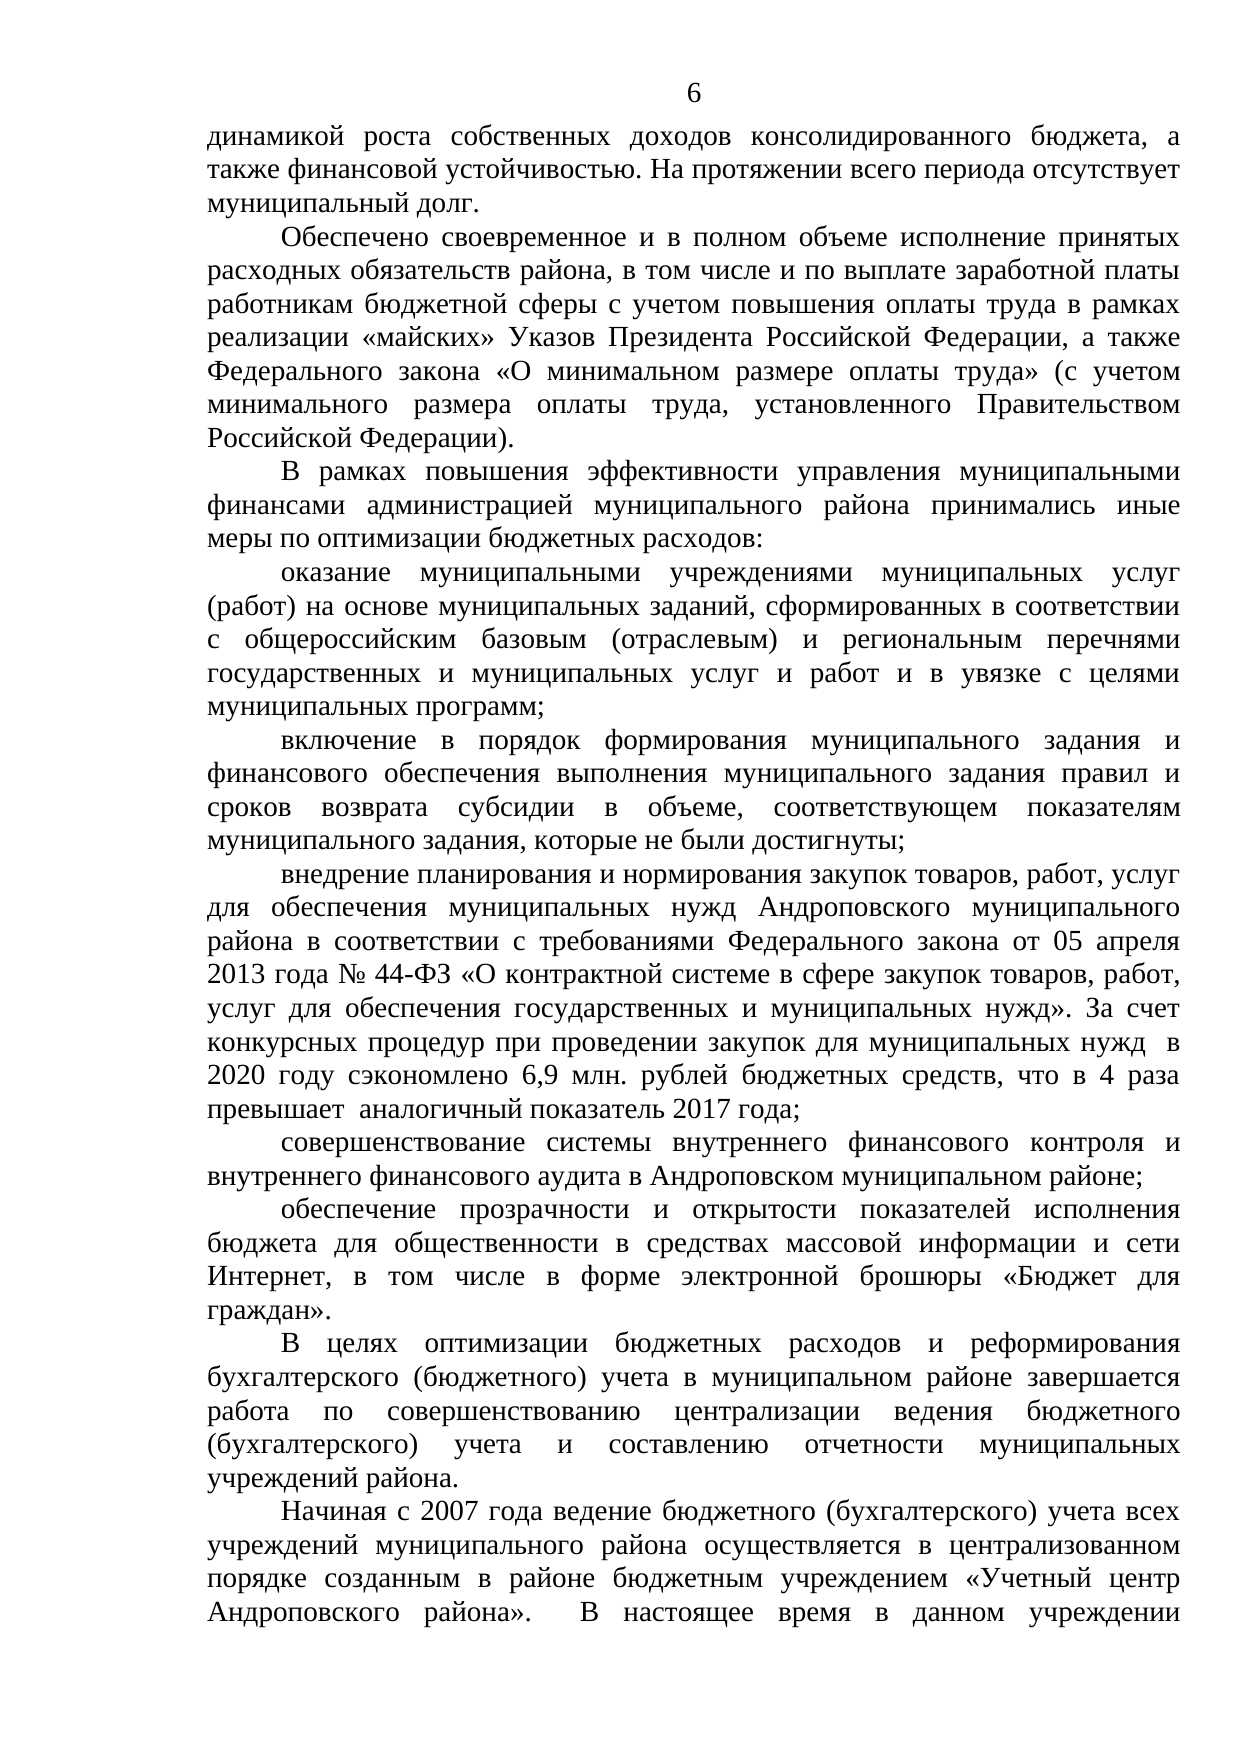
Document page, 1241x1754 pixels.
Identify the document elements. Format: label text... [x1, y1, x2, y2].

text В целях оптимизации бюджетных расходов и реформирования бухгалтерского (бюджетного) учета в муниципальном районе завершается работа по совершенствованию централизации ведения бюджетного (бухгалтерского) учета и составлению отчетности муниципальных учреждений района. [207, 1326, 1181, 1493]
text включение в порядок формирования муниципального задания и финансового обеспечения выполнения муниципального задания правил и сроков возврата субсидии в объеме, соответствующем показателям муниципального задания, которые не были достигнуты; [207, 722, 1181, 856]
text обеспечение прозрачности и открытости показателей исполнения бюджета для общественности в средствах массовой информации и сети Интернет, в том числе в форме электронной брошюры «Бюджет для граждан». [207, 1191, 1181, 1326]
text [207, 1493, 1181, 1627]
text В рамках повышения эффективности управления муниципальными финансами администрацией муниципального района принимались иные меры по оптимизации бюджетных расходов: [207, 453, 1181, 554]
text оказание муниципальными учреждениями муниципальных услуг (работ) на основе муниципальных заданий, сформированных в соответствии с общероссийским базовым (отраслевым) и региональным перечнями государственных и муниципальных услуг и работ и в увязке с целями муниципальных программ; [207, 554, 1181, 722]
text Обеспечено своевременное и в полном объеме исполнение принятых расходных обязательств района, в том числе и по выплате заработной платы работникам бюджетной сферы с учетом повышения оплаты труда в рамках реализации «майских» Указов Президента Российской Федерации, а также Федерального закона «О минимальном размере оплаты труда» (с учетом минимального размера оплаты труда, установленного Правительством Российской Федерации). [207, 219, 1181, 453]
text совершенствование системы внутреннего финансового контроля и внутреннего финансового аудита в Андроповском муниципальном районе; [207, 1124, 1181, 1191]
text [207, 118, 1181, 219]
text внедрение планирования и нормирования закупок товаров, работ, услуг для обеспечения муниципальных нужд Андроповского муниципального района в соответствии с требованиями Федерального закона от 05 апреля 2013 года № 44-ФЗ «О контрактной системе в сфере закупок товаров, работ, услуг для обеспечения государственных и муниципальных нужд». За счет конкурсных процедур при проведении закупок для муниципальных нужд в 2020 году сэкономлено 6,9 млн. рублей бюджетных средств, что в 4 раза превышает аналогичный показатель 2017 года; [207, 856, 1181, 1124]
